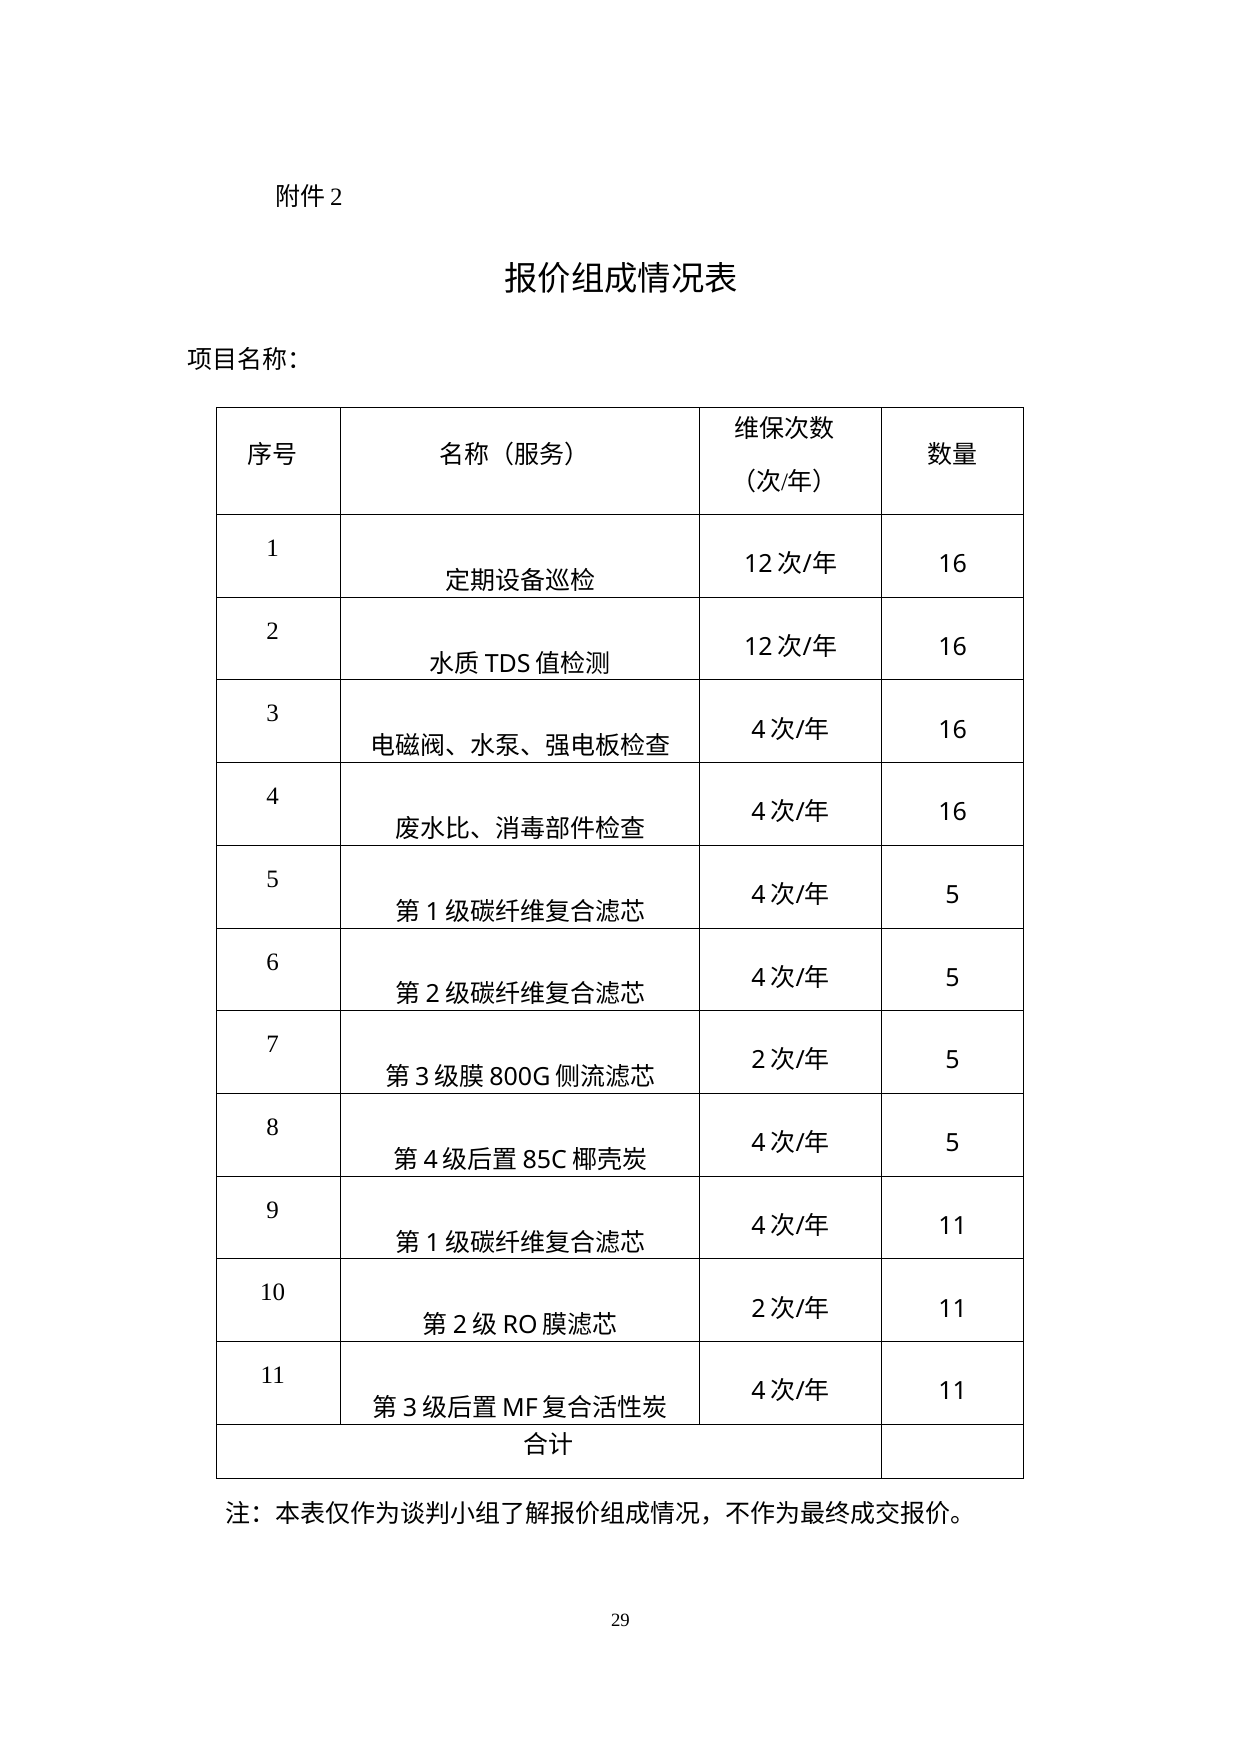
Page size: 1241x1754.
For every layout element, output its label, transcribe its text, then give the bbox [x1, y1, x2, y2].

table_cell 4次/年 [700, 1177, 881, 1258]
table_cell 11 [217, 1342, 340, 1424]
table_cell 第2级 RO膜滤芯 [341, 1259, 699, 1341]
table_cell 定期设备巡检 [341, 515, 699, 597]
table_cell 10 [217, 1259, 340, 1341]
table_cell 水质TDS值检测 [341, 598, 699, 679]
table_cell 16 [882, 680, 1023, 762]
text 项目名称： [187, 325, 1053, 390]
table_cell 4 [217, 763, 340, 845]
table_cell 5 [882, 1094, 1023, 1176]
table_cell 第4级后置85C椰壳炭 [341, 1094, 699, 1176]
table_cell 12次/年 [700, 515, 881, 597]
table_cell [882, 1425, 1023, 1478]
table_cell 7 [217, 1011, 340, 1093]
table_cell 4次/年 [700, 846, 881, 927]
table_header 维保次数 （次/年） [700, 408, 881, 514]
table_cell 5 [882, 846, 1023, 927]
table_cell 12次/年 [700, 598, 881, 679]
table_cell 2次/年 [700, 1259, 881, 1341]
text 注：本表仅作为谈判小组了解报价组成情况，不作为最终成交报价。 [187, 1479, 1053, 1544]
table_cell 合计 [217, 1425, 881, 1478]
table_cell 4次/年 [700, 680, 881, 762]
table_cell 8 [217, 1094, 340, 1176]
table_cell 11 [882, 1177, 1023, 1258]
table_cell 11 [882, 1342, 1023, 1424]
table_cell 5 [882, 929, 1023, 1010]
table_cell 5 [217, 846, 340, 927]
table_cell 4次/年 [700, 1342, 881, 1424]
table_cell 废水比、消毒部件检查 [341, 763, 699, 845]
table_header 名称（服务） [341, 408, 699, 514]
table_cell 4次/年 [700, 929, 881, 1010]
table_cell 第3级后置MF复合活性炭 [341, 1342, 699, 1424]
table_cell 6 [217, 929, 340, 1010]
table_cell 5 [882, 1011, 1023, 1093]
table_cell 电磁阀、水泵、强电板检查 [341, 680, 699, 762]
table_cell 第1级碳纤维复合滤芯 [341, 846, 699, 927]
table_header 数量 [882, 408, 1023, 514]
table_cell 16 [882, 515, 1023, 597]
text 报价组成情况表 [187, 244, 1053, 309]
table_cell 第2级碳纤维复合滤芯 [341, 929, 699, 1010]
text 日期：附件2 [187, 162, 1053, 227]
table_cell 9 [217, 1177, 340, 1258]
table_cell 2次/年 [700, 1011, 881, 1093]
table_cell 4次/年 [700, 763, 881, 845]
table_cell 1 [217, 515, 340, 597]
table_cell 16 [882, 598, 1023, 679]
table_cell 11 [882, 1259, 1023, 1341]
table_cell 2 [217, 598, 340, 679]
table_cell 3 [217, 680, 340, 762]
table_cell 16 [882, 763, 1023, 845]
table_cell 第3级膜800G侧流滤芯 [341, 1011, 699, 1093]
table_cell 4次/年 [700, 1094, 881, 1176]
table_cell 第1级碳纤维复合滤芯 [341, 1177, 699, 1258]
table_header 序号 [217, 408, 340, 514]
